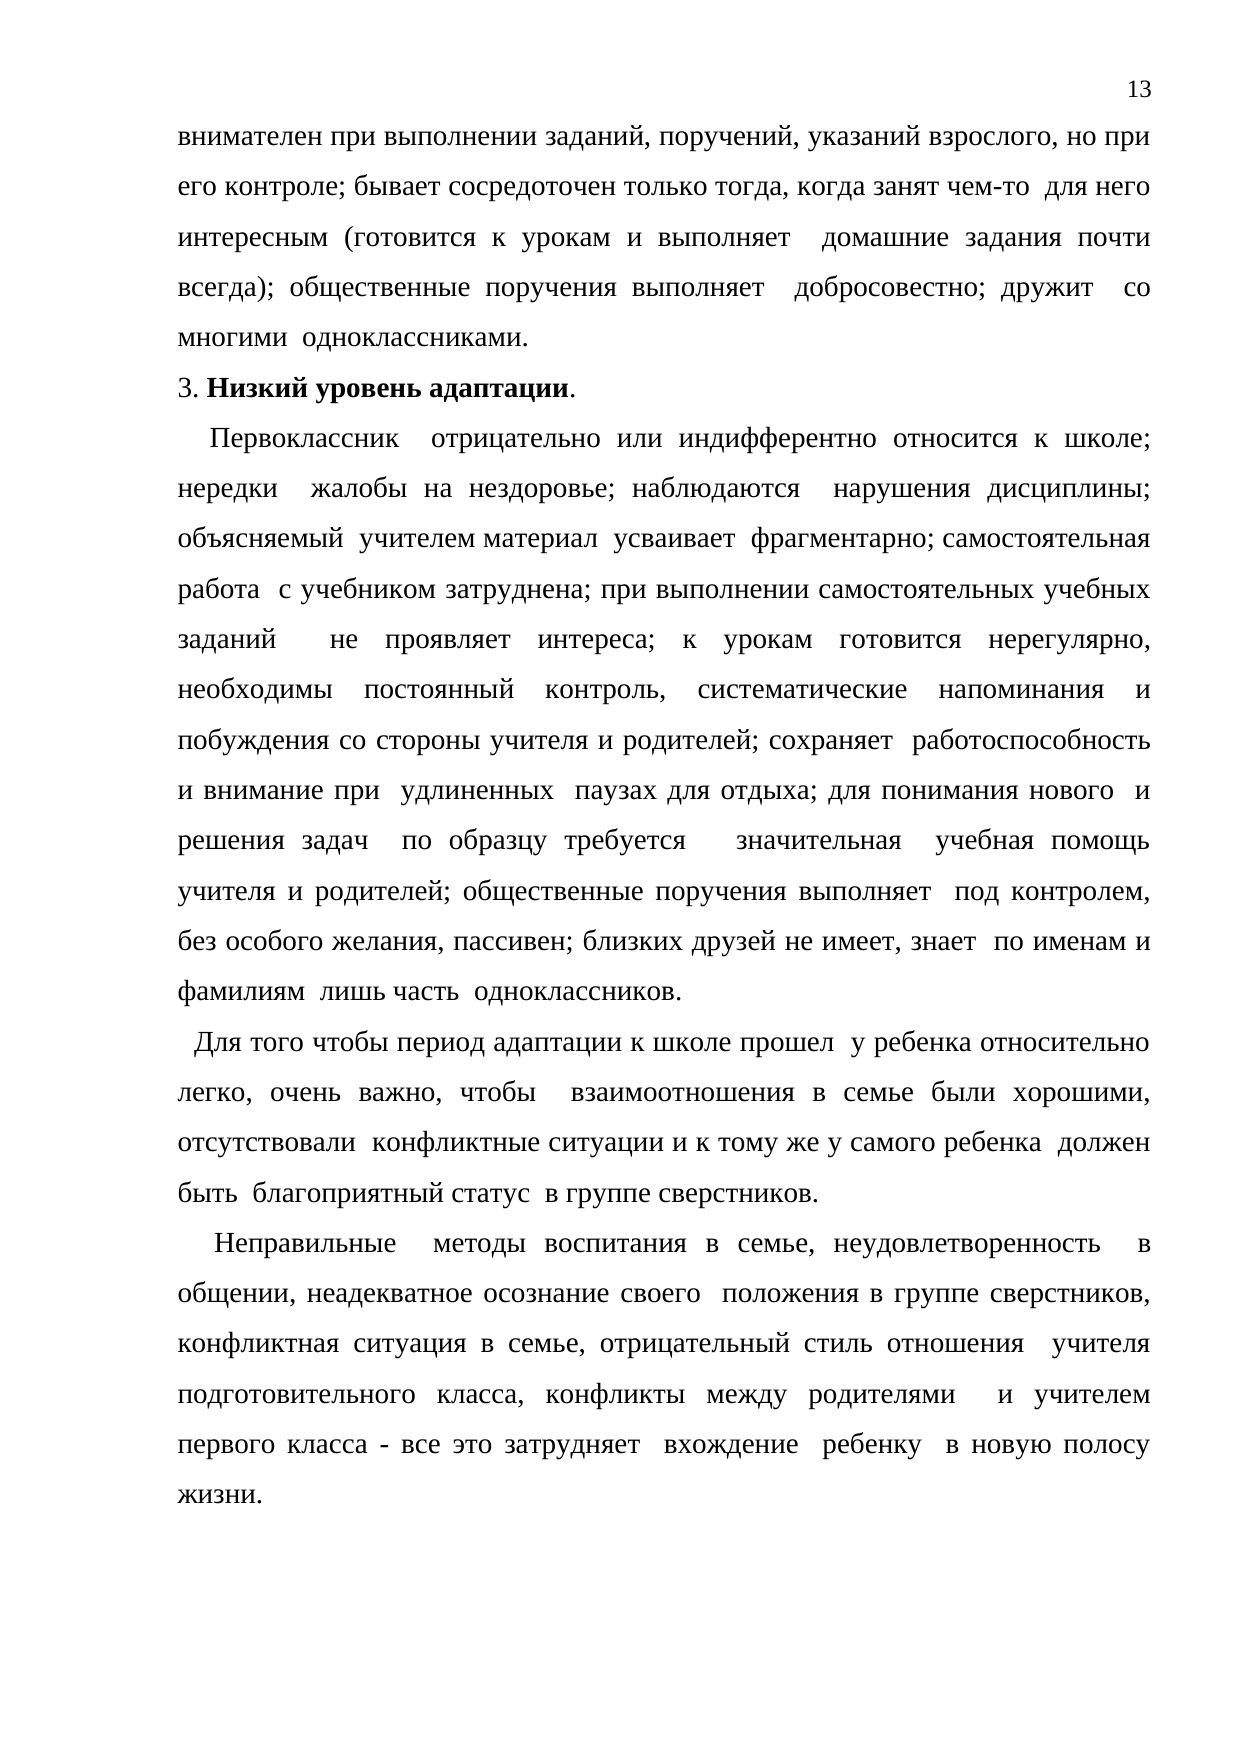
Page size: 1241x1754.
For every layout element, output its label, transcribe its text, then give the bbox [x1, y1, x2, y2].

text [177, 118, 1152, 353]
text 3. Низкий уровень адаптации. [177, 370, 1152, 403]
text Первоклассник отрицательно или индифферентно относится к школе; нередки жалобы на нездоровье; наблюдаются нарушения дисциплины; объясняемый учителем материал усваивает фрагментарно; самостоятельная работа с учебником затруднена; при выполнении самостоятельных учебных заданий не проявляет интереса; к урокам готовится нерегулярно, необходимы постоянный контроль, систематические напоминания и побуждения со стороны учителя и родителей; сохраняет работоспособность и внимание при удлиненных паузах для отдыха; для понимания нового и решения задач по образцу требуется значительная учебная помощь учителя и родителей; общественные поручения выполняет под контролем, без особого желания, пассивен; близких друзей не имеет, знает по именам и фамилиям лишь часть одноклассников. [177, 420, 1152, 1007]
text Неправильные методы воспитания в семье, неудовлетворенность в общении, неадекватное осознание своего положения в группе сверстников, конфликтная ситуация в семье, отрицательный стиль отношения учителя подготовительного класса, конфликты между родителями и учителем первого класса - все это затрудняет вхождение ребенку в новую полосу жизни. [177, 1225, 1152, 1510]
text Для того чтобы период адаптации к школе прошел у ребенка относительно легко, очень важно, чтобы взаимоотношения в семье были хорошими, отсутствовали конфликтные ситуации и к тому же у самого ребенка должен быть благоприятный статус в группе сверстников. [177, 1024, 1152, 1208]
